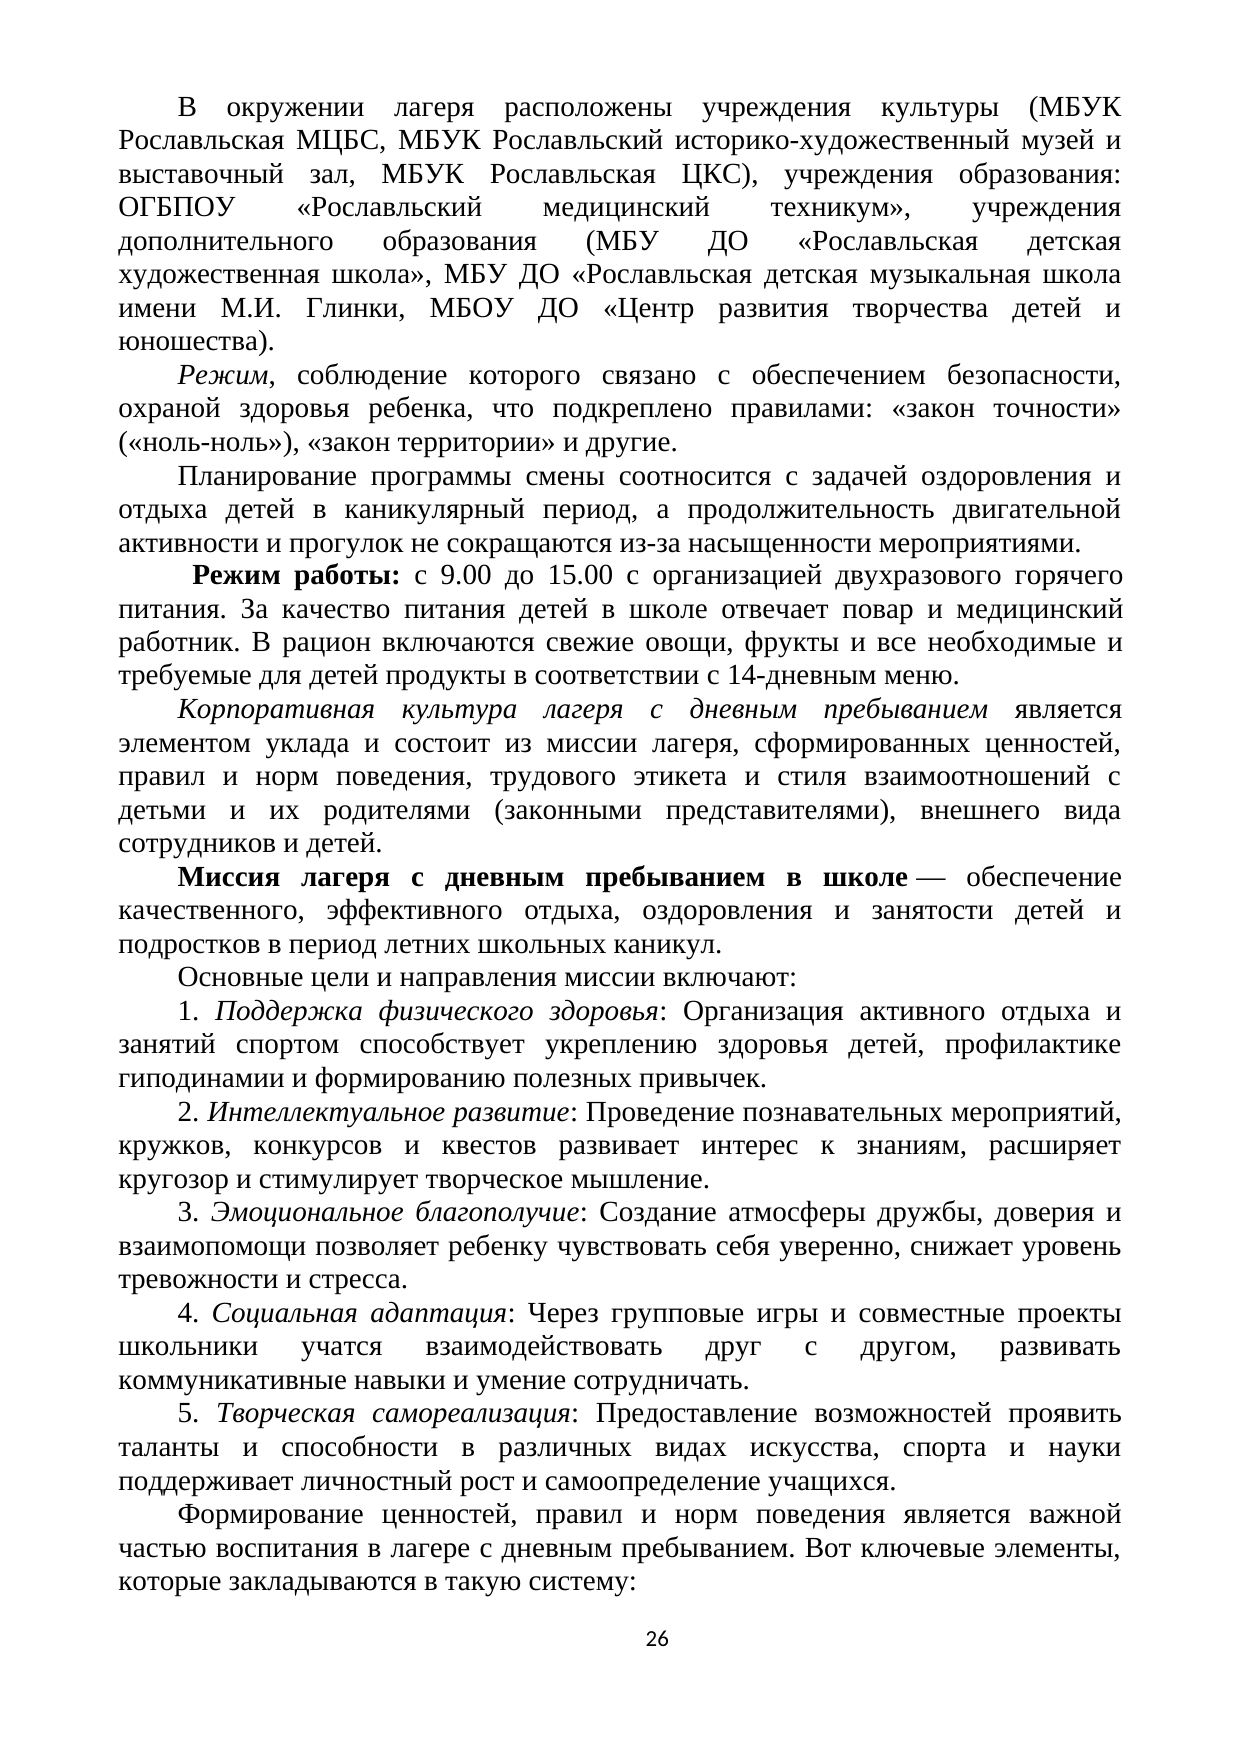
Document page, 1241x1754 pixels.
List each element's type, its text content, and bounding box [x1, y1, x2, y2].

text Корпоративная культура лагеря с дневным пребыванием является элементом уклада и состоит из миссии лагеря, сформированных ценностей, правил и норм поведения, трудового этикета и стиля взаимоотношений с детьми и их родителями (законными представителями), внешнего вида сотрудников и детей. [118, 691, 1122, 859]
text Формирование ценностей, правил и норм поведения является важной частью воспитания в лагере с дневным пребыванием. Вот ключевые элементы, которые закладываются в такую систему: [118, 1496, 1122, 1597]
text 2. Интеллектуальное развитие: Проведение познавательных мероприятий, кружков, конкурсов и квестов развивает интерес к знаниям, расширяет кругозор и стимулирует творческое мышление. [118, 1094, 1122, 1194]
text Планирование программы смены соотносится с задачей оздоровления и отдыха детей в каникулярный период, а продолжительность двигательной активности и прогулок не сокращаются из-за насыщенности мероприятиями. [118, 458, 1122, 558]
text 1. Поддержка физического здоровья: Организация активного отдыха и занятий спортом способствует укреплению здоровья детей, профилактике гиподинамии и формированию полезных привычек. [118, 993, 1122, 1094]
text 3. Эмоциональное благополучие: Создание атмосферы дружбы, доверия и взаимопомощи позволяет ребенку чувствовать себя уверенно, снижает уровень тревожности и стресса. [118, 1194, 1122, 1295]
text В окружении лагеря расположены учреждения культуры (МБУК Рославльская МЦБС, МБУК Рославльский историко-художественный музей и выставочный зал, МБУК Рославльская ЦКС), учреждения образования: ОГБПОУ «Рославльский медицинский техникум», учреждения дополнительного образования (МБУ ДО «Рославльская детская художественная школа», МБУ ДО «Рославльская детская музыкальная школа имени М.И. Глинки, МБОУ ДО «Центр развития творчества детей и юношества). [118, 89, 1122, 357]
text Режим работы: с 9.00 до 15.00 с организацией двухразового горячего питания. За качество питания детей в школе отвечает повар и медицинский работник. В рацион включаются свежие овощи, фрукты и все необходимые и требуемые для детей продукты в соответствии с 14-дневным меню. [118, 558, 1124, 691]
text 5. Творческая самореализация: Предоставление возможностей проявить таланты и способности в различных видах искусства, спорта и науки поддерживает личностный рост и самоопределение учащихся. [118, 1396, 1122, 1496]
text Режим, соблюдение которого связано с обеспечением безопасности, охраной здоровья ребенка, что подкреплено правилами: «закон точности» («ноль-ноль»), «закон территории» и другие. [118, 357, 1122, 458]
text Миссия лагеря с дневным пребыванием в школе — обеспечение качественного, эффективного отдыха, оздоровления и занятости детей и подростков в период летних школьных каникул. [118, 859, 1122, 959]
text 4. Социальная адаптация: Через групповые игры и совместные проекты школьники учатся взаимодействовать друг с другом, развивать коммуникативные навыки и умение сотрудничать. [118, 1295, 1122, 1396]
text Основные цели и направления миссии включают: [118, 959, 1122, 993]
